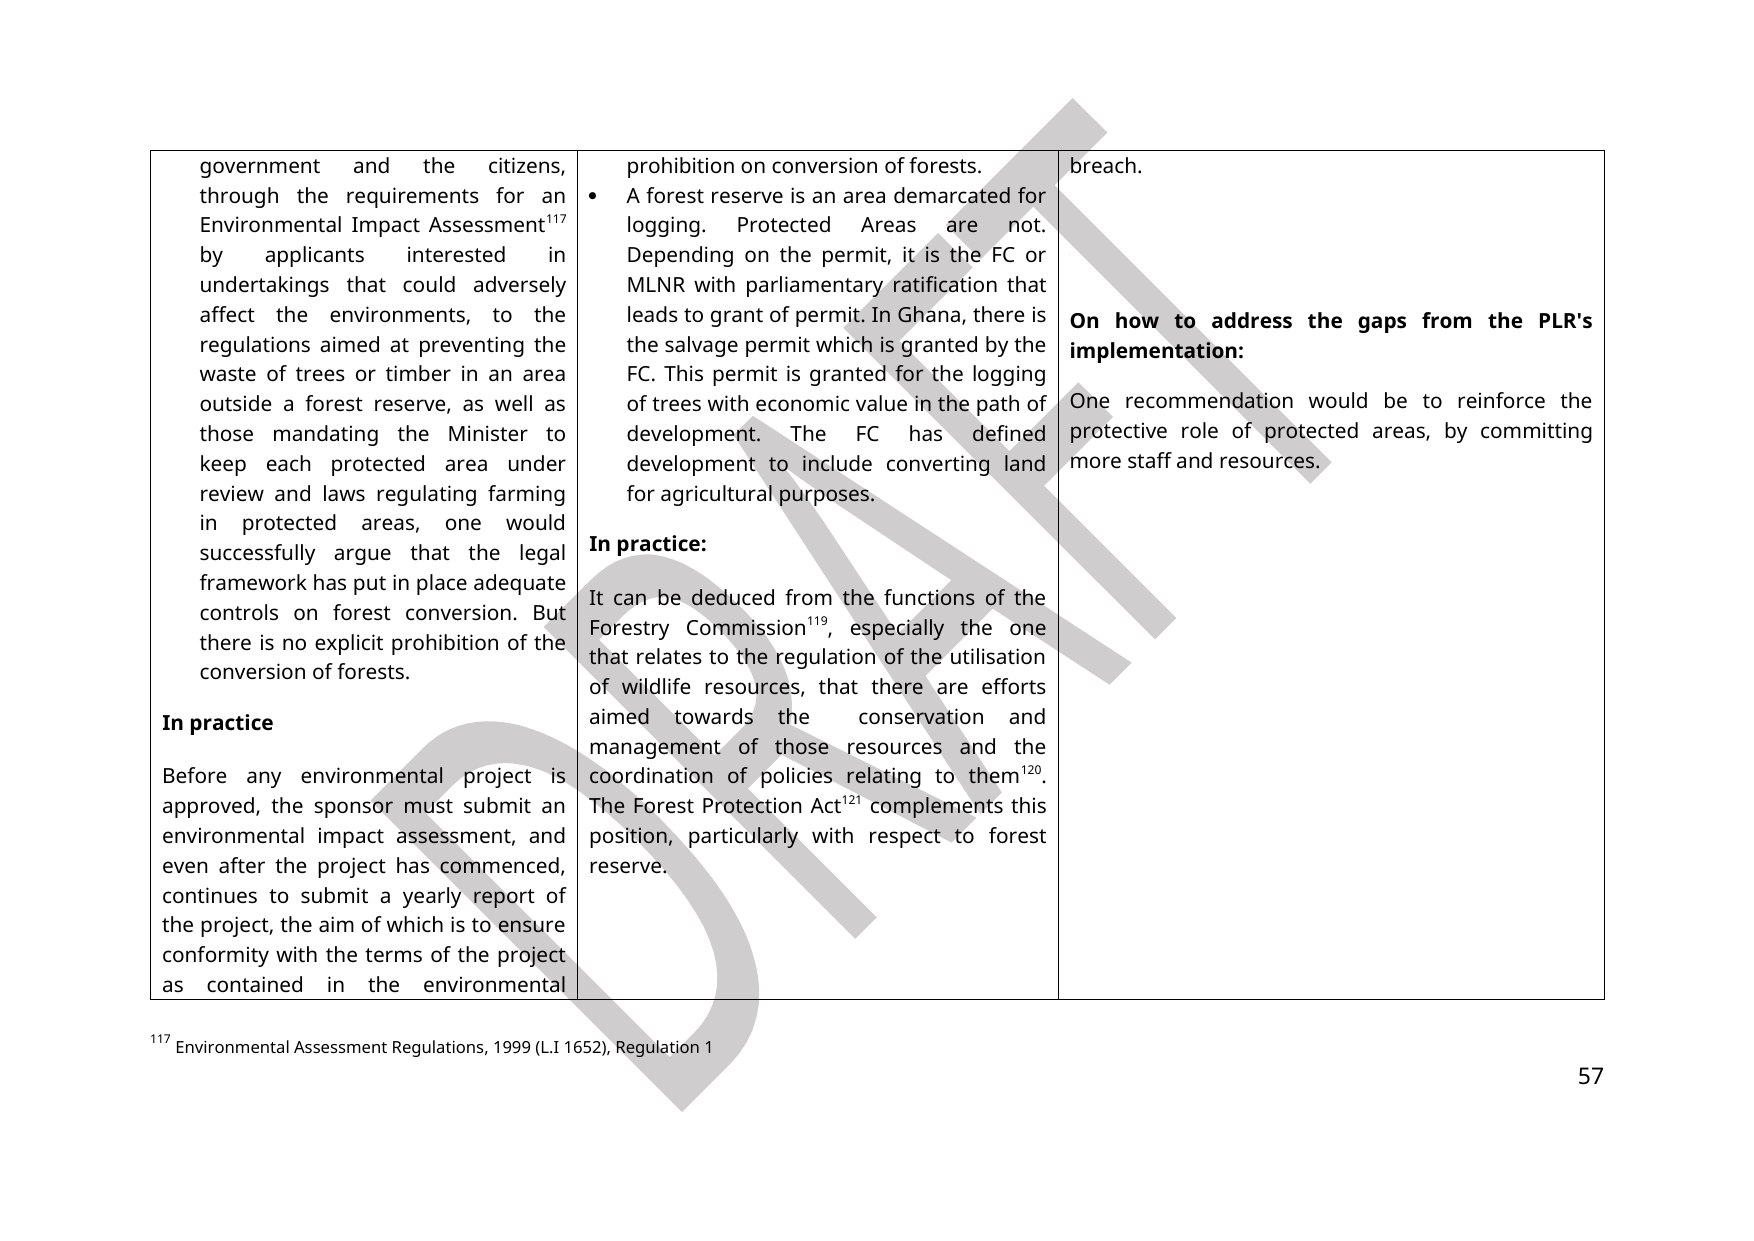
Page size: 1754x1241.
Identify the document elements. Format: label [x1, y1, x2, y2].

table_cell [578, 151, 1058, 998]
table_cell [1059, 151, 1604, 998]
table_cell [151, 151, 577, 998]
